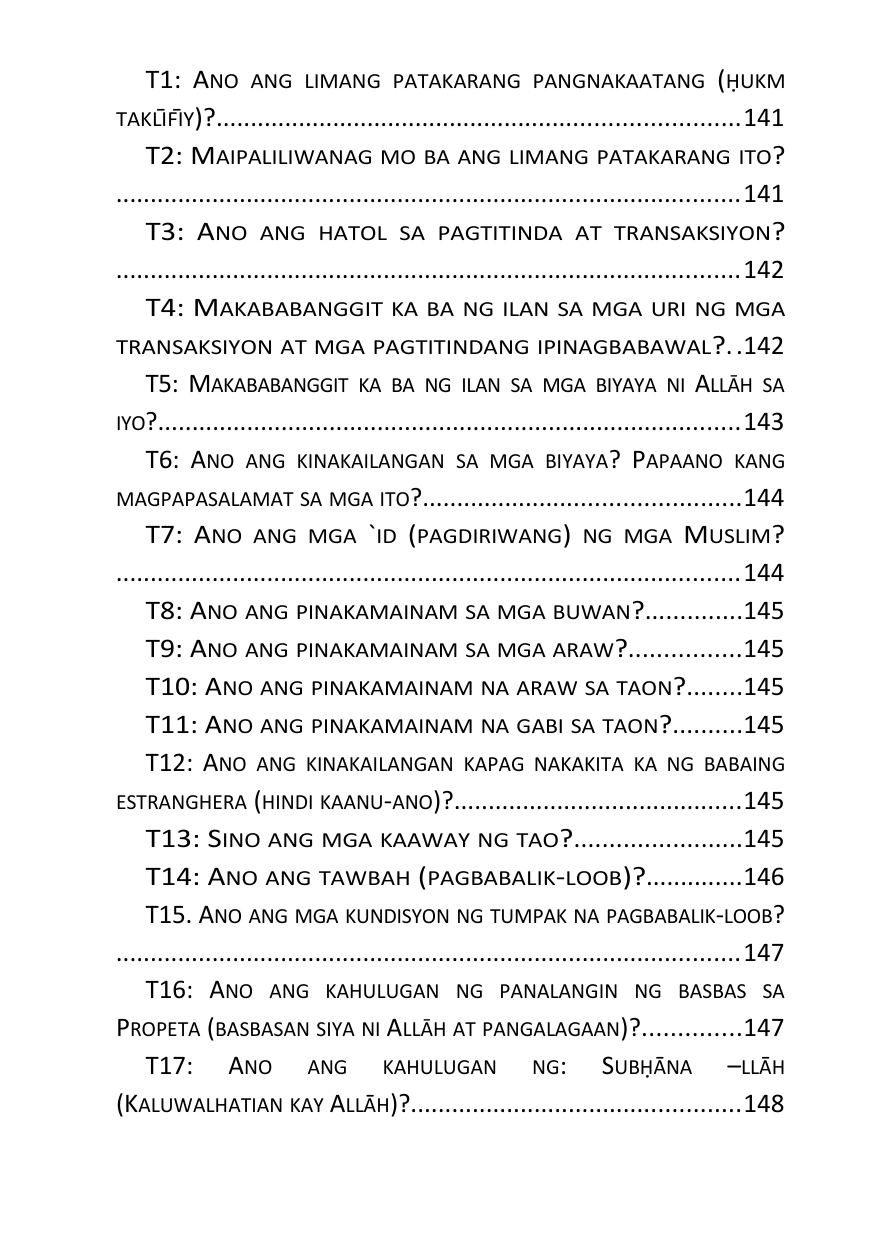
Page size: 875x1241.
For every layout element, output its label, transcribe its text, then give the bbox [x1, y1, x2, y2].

text T3: Ano ang hatol sa pagtitinda at transaksiyon? 142 [116, 214, 785, 285]
text T2: Maipaliliwanag mo ba ang limang patakarang ito? 141 [116, 138, 785, 209]
text T6: Ano ang kinakailangan sa mga biyaya? Papaano kang magpapasalamat sa mga ito? 144 [116, 442, 785, 513]
text T9: Ano ang pinakamainam sa mga araw? 145 [116, 631, 785, 664]
text T8: Ano ang pinakamainam sa mga buwan? 145 [116, 593, 785, 626]
text T4: Makababanggit ka ba ng ilan sa mga uri ng mga transaksiyon at mga pagtitindang ipinagbabawal? 142 [116, 290, 785, 361]
text T14: Ano ang tawbah (pagbabalik-loob)? 146 [116, 859, 785, 892]
text T12: Ano ang kinakailangan kapag nakakita ka ng babaing estranghera (hindi kaanu-ano)? 145 [116, 745, 785, 816]
text T1: Ano ang limang patakarang pangnakaatang (ḥukm taklīfīy)? 141 [116, 63, 785, 133]
text T16: Ano ang kahulugan ng panalangin ng basbas sa Propeta (basbasan siya ni Allāh at pangalagaan)? 147 [116, 973, 785, 1043]
text T13: Sino ang mga kaaway ng tao? 145 [116, 821, 785, 854]
text T11: Ano ang pinakamainam na gabi sa taon? 145 [116, 707, 785, 740]
text T5: Makababanggit ka ba ng ilan sa mga biyaya ni Allāh sa iyo? 143 [116, 366, 785, 437]
text T17: Ano ang kahulugan ng: Subḥāna –llāh (Kaluwalhatian kay Allāh)? 148 [116, 1048, 785, 1119]
text T7: Ano ang mga `id (pagdiriwang) ng mga Muslim? 144 [116, 518, 785, 588]
text T10: Ano ang pinakamainam na araw sa taon? 145 [116, 669, 785, 702]
text T15. Ano ang mga kundisyon ng tumpak na pagbabalik-loob? 147 [116, 897, 785, 968]
